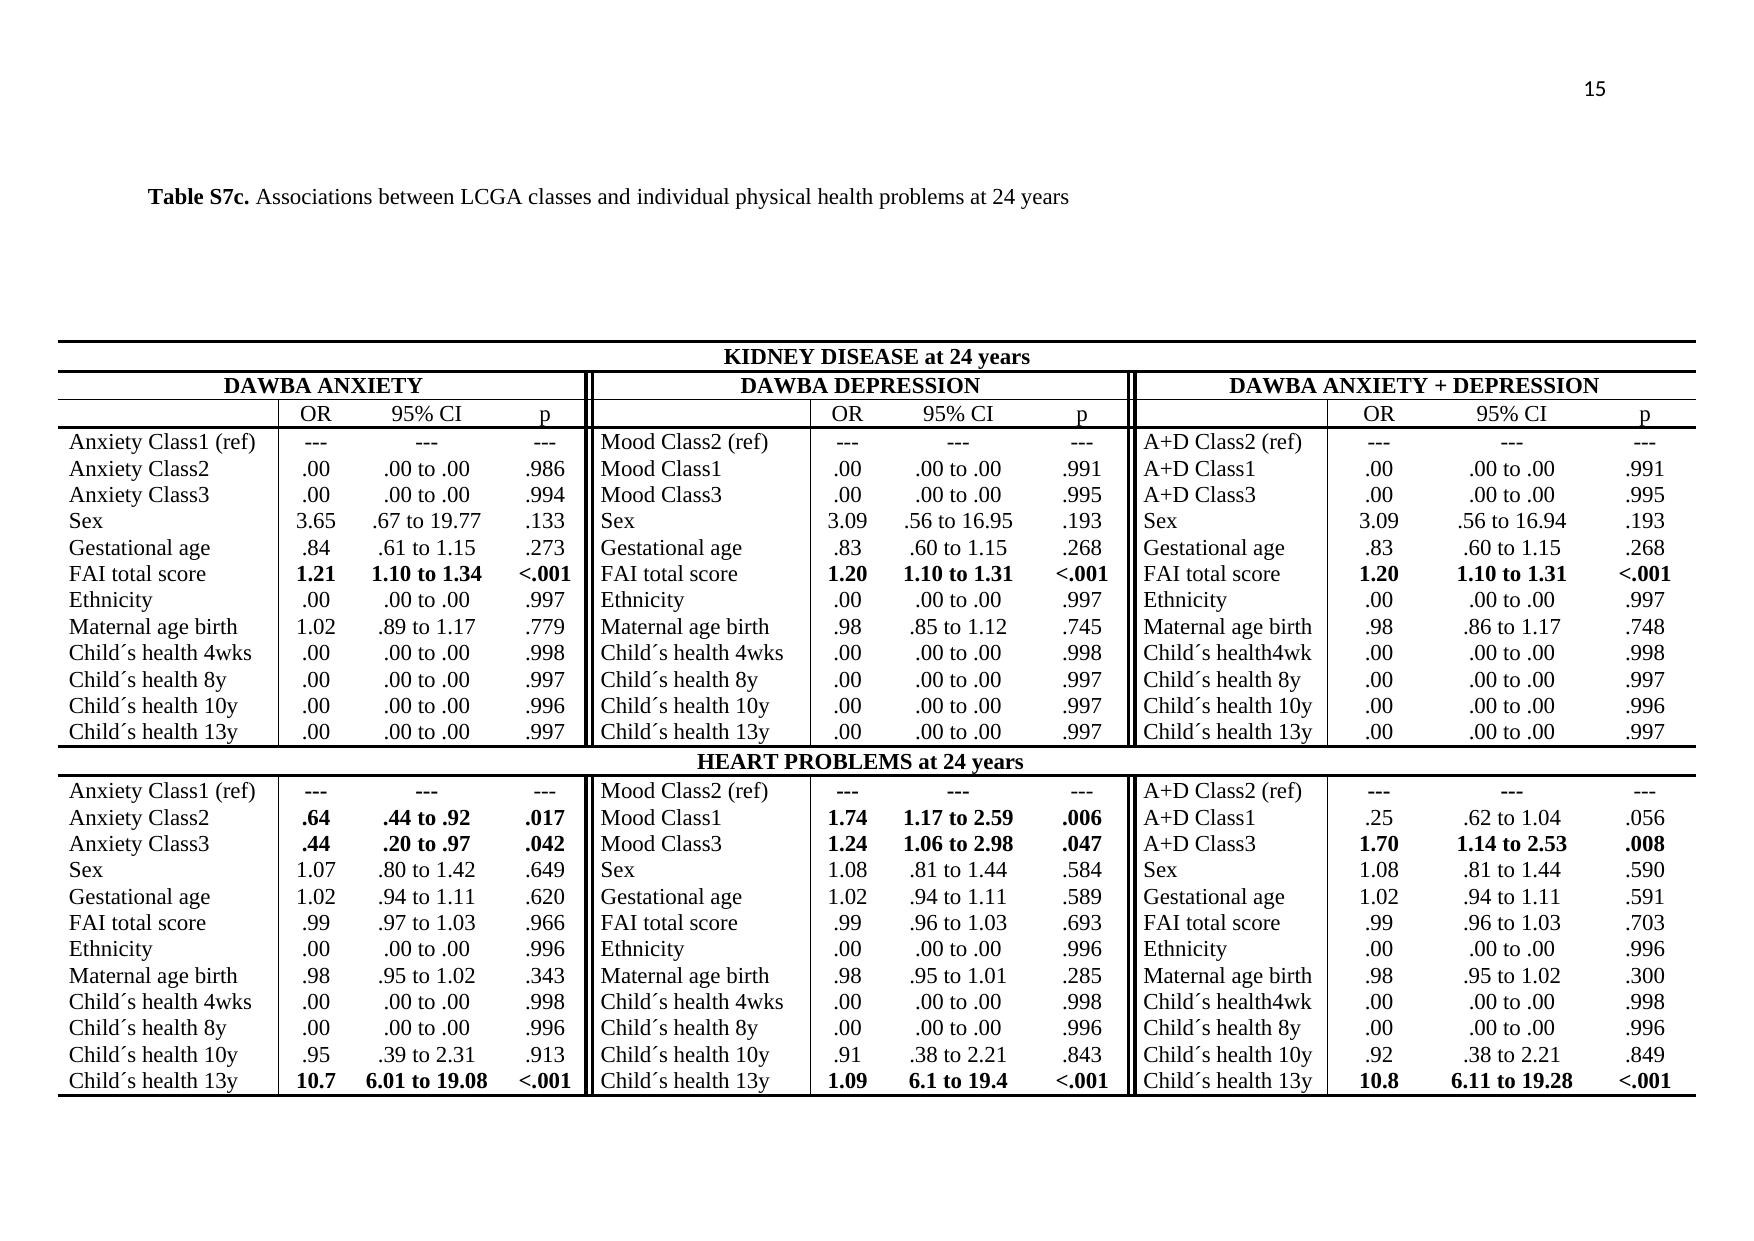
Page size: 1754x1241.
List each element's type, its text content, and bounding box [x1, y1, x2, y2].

table_cell A+D Class3 [1137, 830, 1327, 856]
table_cell --- [353, 429, 501, 455]
table_cell .995 [1593, 481, 1696, 507]
table_cell Anxiety Class2 [58, 804, 278, 830]
table_cell .996 [1032, 1015, 1127, 1041]
table_cell .843 [1032, 1041, 1127, 1067]
table_cell .99 [811, 909, 884, 935]
table_cell .00 [279, 587, 353, 613]
table_cell <.001 [501, 1067, 584, 1093]
table_cell [58, 400, 278, 426]
table_cell .98 [1328, 613, 1431, 639]
table_cell 6.01 to 19.08 [353, 1067, 501, 1093]
table_cell 1.08 [1328, 856, 1431, 883]
table_cell Ethnicity [594, 935, 810, 962]
table_cell Child´s health 4wks [594, 988, 810, 1014]
table_cell [353, 748, 501, 774]
table_cell Child´s health 10y [58, 692, 278, 718]
table_cell Maternal age birth [594, 962, 810, 988]
table_cell Maternal age birth [58, 962, 278, 988]
table_cell HEART PROBLEMS at 24 years [589, 748, 1132, 774]
table_cell .83 [1328, 534, 1431, 560]
table_cell Sex [1137, 508, 1327, 534]
table_cell 1.06 to 2.98 [884, 830, 1032, 856]
table_cell .997 [1032, 718, 1127, 745]
table_cell 1.21 [279, 560, 353, 587]
table_cell Sex [594, 856, 810, 883]
table_cell .997 [1032, 692, 1127, 718]
table_cell .00 [279, 666, 353, 692]
table_cell .00 [1328, 587, 1431, 613]
table_cell .94 to 1.11 [884, 883, 1032, 909]
table_cell .991 [1032, 455, 1127, 481]
table_cell .994 [501, 481, 584, 507]
table_cell --- [1593, 429, 1696, 455]
table_cell .00 to .00 [884, 692, 1032, 718]
table_cell .997 [1032, 587, 1127, 613]
table_cell .998 [501, 639, 584, 666]
table_cell .95 to 1.02 [1431, 962, 1593, 988]
table_cell Child´s health 13y [594, 1067, 810, 1093]
table_cell .81 to 1.44 [884, 856, 1032, 883]
table_cell .96 to 1.03 [1431, 909, 1593, 935]
table_cell Gestational age [58, 883, 278, 909]
table_cell 6.11 to 19.28 [1431, 1067, 1593, 1093]
table_cell <.001 [1032, 560, 1127, 587]
table_cell .00 to .00 [353, 692, 501, 718]
table_cell .38 to 2.21 [1431, 1041, 1593, 1067]
table_cell --- [884, 777, 1032, 804]
table_cell OR [279, 400, 353, 426]
table_cell .98 [811, 962, 884, 988]
table_cell Child´s health 8y [594, 1015, 810, 1041]
table_cell .00 [1328, 935, 1431, 962]
table_cell .00 [279, 639, 353, 666]
table_cell .95 to 1.01 [884, 962, 1032, 988]
table_cell .44 [279, 830, 353, 856]
table_cell FAI total score [1137, 909, 1327, 935]
table_cell .00 to .00 [884, 481, 1032, 507]
table_cell Anxiety Class3 [58, 481, 278, 507]
table_cell .39 to 2.31 [353, 1041, 501, 1067]
table_cell .584 [1032, 856, 1127, 883]
table_cell Child´s health 10y [594, 1041, 810, 1067]
table_cell Sex [58, 508, 278, 534]
table_cell .00 to .00 [884, 1015, 1032, 1041]
table_cell Ethnicity [594, 587, 810, 613]
table_cell .20 to .97 [353, 830, 501, 856]
table_cell 1.02 [811, 883, 884, 909]
table_cell --- [811, 777, 884, 804]
table_cell 3.09 [1328, 508, 1431, 534]
table_cell Child´s health 13y [594, 718, 810, 745]
table_cell <.001 [1593, 1067, 1696, 1093]
table_cell Child´s health 4wks [58, 639, 278, 666]
table_cell Gestational age [1137, 534, 1327, 560]
table_cell [58, 748, 279, 774]
table_cell Child´s health 10y [58, 1041, 278, 1067]
table_cell A+D Class1 [1137, 804, 1327, 830]
text Table S7c. Associations between LCGA classes and individual physical health problems at 24 years [148, 183, 1606, 209]
table_cell .047 [1032, 830, 1127, 856]
table_cell .00 to .00 [353, 988, 501, 1014]
table_cell .00 to .00 [884, 718, 1032, 745]
table_cell .00 to .00 [1431, 1015, 1593, 1041]
table_cell .97 to 1.03 [353, 909, 501, 935]
table_cell .92 [1328, 1041, 1431, 1067]
table_cell .94 to 1.11 [353, 883, 501, 909]
table_cell .00 [811, 692, 884, 718]
table_cell Mood Class2 (ref) [594, 429, 810, 455]
table_cell .285 [1032, 962, 1127, 988]
table_cell .00 to .00 [1431, 587, 1593, 613]
table_cell .00 [1328, 718, 1431, 745]
table_cell Anxiety Class3 [58, 830, 278, 856]
table_cell Child´s health 8y [1137, 666, 1327, 692]
table_cell [594, 400, 810, 426]
table_cell p [1593, 400, 1696, 426]
table_cell .779 [501, 613, 584, 639]
table_cell .00 [811, 481, 884, 507]
table_cell 1.24 [811, 830, 884, 856]
table_cell .95 to 1.02 [353, 962, 501, 988]
table_cell Ethnicity [58, 935, 278, 962]
table_cell --- [353, 777, 501, 804]
table_cell .00 to .00 [884, 639, 1032, 666]
table_cell A+D Class2 (ref) [1137, 429, 1327, 455]
table_cell 1.20 [811, 560, 884, 587]
table_cell 6.1 to 19.4 [884, 1067, 1032, 1093]
table_cell --- [1431, 429, 1593, 455]
table_cell p [501, 400, 584, 426]
table_cell .589 [1032, 883, 1127, 909]
table_cell .62 to 1.04 [1431, 804, 1593, 830]
table_cell .00 to .00 [1431, 455, 1593, 481]
table_cell .80 to 1.42 [353, 856, 501, 883]
table_cell .00 [811, 988, 884, 1014]
table_cell .748 [1593, 613, 1696, 639]
table_cell .997 [501, 718, 584, 745]
table_cell <.001 [501, 560, 584, 587]
table_cell A+D Class3 [1137, 481, 1327, 507]
table_cell .67 to 19.77 [353, 508, 501, 534]
table_cell .38 to 2.21 [884, 1041, 1032, 1067]
table_cell .86 to 1.17 [1431, 613, 1593, 639]
table_cell --- [1032, 429, 1127, 455]
table_cell .00 [1328, 692, 1431, 718]
table_cell .00 to .00 [353, 639, 501, 666]
table_cell p [1032, 400, 1127, 426]
table_cell .00 to .00 [353, 666, 501, 692]
table_cell .00 to .00 [1431, 692, 1593, 718]
table_cell 1.17 to 2.59 [884, 804, 1032, 830]
table_cell .00 [1328, 666, 1431, 692]
table_cell .268 [1032, 534, 1127, 560]
table_cell .591 [1593, 883, 1696, 909]
table_cell .00 to .00 [884, 455, 1032, 481]
table_cell .00 to .00 [884, 587, 1032, 613]
table_cell 1.10 to 1.31 [884, 560, 1032, 587]
table_cell 1.14 to 2.53 [1431, 830, 1593, 856]
table_cell .997 [501, 587, 584, 613]
table_cell .00 [811, 935, 884, 962]
table_cell 1.10 to 1.31 [1431, 560, 1593, 587]
table_cell [501, 748, 589, 774]
table_cell 1.02 [1328, 883, 1431, 909]
table_cell FAI total score [58, 909, 278, 935]
table_cell --- [501, 429, 584, 455]
table_cell .966 [501, 909, 584, 935]
table_cell .00 to .00 [353, 718, 501, 745]
table_cell .83 [811, 534, 884, 560]
table_cell .00 to .00 [353, 1015, 501, 1041]
table_cell .94 to 1.11 [1431, 883, 1593, 909]
table_cell DAWBA ANXIETY [58, 373, 584, 399]
table_cell DAWBA DEPRESSION [594, 373, 1127, 399]
table_cell .849 [1593, 1041, 1696, 1067]
table_cell .00 to .00 [353, 481, 501, 507]
table_cell 1.07 [279, 856, 353, 883]
table_cell .006 [1032, 804, 1127, 830]
table_cell .590 [1593, 856, 1696, 883]
table_cell .96 to 1.03 [884, 909, 1032, 935]
table_cell .00 to .00 [353, 935, 501, 962]
table_cell .98 [279, 962, 353, 988]
table_cell .913 [501, 1041, 584, 1067]
table_cell .00 to .00 [884, 988, 1032, 1014]
table_cell 95% CI [884, 400, 1032, 426]
table_cell DAWBA ANXIETY + DEPRESSION [1137, 373, 1696, 399]
table_cell Child´s health 8y [594, 666, 810, 692]
table_cell Child´s health4wk [1137, 639, 1327, 666]
table_cell .00 [811, 666, 884, 692]
table_cell Gestational age [58, 534, 278, 560]
table_cell .986 [501, 455, 584, 481]
table_cell --- [1593, 777, 1696, 804]
table_cell FAI total score [1137, 560, 1327, 587]
table_cell Mood Class3 [594, 830, 810, 856]
table_cell .00 [811, 639, 884, 666]
table_cell .996 [501, 935, 584, 962]
table_cell .00 [279, 935, 353, 962]
table_cell .300 [1593, 962, 1696, 988]
table_cell Mood Class3 [594, 481, 810, 507]
table_cell --- [1431, 777, 1593, 804]
table_cell --- [501, 777, 584, 804]
table_cell .008 [1593, 830, 1696, 856]
table_cell Child´s health 13y [58, 718, 278, 745]
table_cell .00 to .00 [353, 587, 501, 613]
table_cell 1.70 [1328, 830, 1431, 856]
table_cell Anxiety Class1 (ref) [58, 429, 278, 455]
table_cell .703 [1593, 909, 1696, 935]
table_cell .620 [501, 883, 584, 909]
table_cell .997 [1593, 587, 1696, 613]
table_cell .998 [501, 988, 584, 1014]
table_cell .00 [811, 1015, 884, 1041]
table_cell .996 [1593, 935, 1696, 962]
table_cell Child´s health 10y [1137, 692, 1327, 718]
table_cell Sex [594, 508, 810, 534]
table_cell .60 to 1.15 [884, 534, 1032, 560]
table_cell Child´s health 8y [58, 1015, 278, 1041]
table_cell Child´s health 8y [58, 666, 278, 692]
table_cell .00 [1328, 455, 1431, 481]
table_cell .00 to .00 [1431, 935, 1593, 962]
table_cell 10.7 [279, 1067, 353, 1093]
table_cell .00 [279, 481, 353, 507]
table_cell [1132, 748, 1327, 774]
table_cell Maternal age birth [594, 613, 810, 639]
table_cell .98 [811, 613, 884, 639]
table_cell --- [1032, 777, 1127, 804]
table_cell .85 to 1.12 [884, 613, 1032, 639]
table_cell Child´s health 4wks [58, 988, 278, 1014]
table_cell .00 to .00 [884, 666, 1032, 692]
table_cell .81 to 1.44 [1431, 856, 1593, 883]
table_cell [279, 748, 353, 774]
table_cell .042 [501, 830, 584, 856]
table_cell .997 [1032, 666, 1127, 692]
table_cell .56 to 16.94 [1431, 508, 1593, 534]
table_cell .649 [501, 856, 584, 883]
table_cell .996 [1593, 1015, 1696, 1041]
table_cell .996 [501, 1015, 584, 1041]
table_cell --- [279, 777, 353, 804]
table_cell 1.02 [279, 613, 353, 639]
table_cell Child´s health 10y [1137, 1041, 1327, 1067]
table_cell .00 [1328, 639, 1431, 666]
table_cell [1327, 748, 1431, 774]
table_cell .00 [279, 718, 353, 745]
table_cell OR [1328, 400, 1431, 426]
table_cell .133 [501, 508, 584, 534]
table_cell .00 to .00 [1431, 718, 1593, 745]
table_cell Gestational age [594, 883, 810, 909]
table_cell 1.10 to 1.34 [353, 560, 501, 587]
table_cell Anxiety Class2 [58, 455, 278, 481]
table_cell Ethnicity [58, 587, 278, 613]
table_cell .056 [1593, 804, 1696, 830]
table_cell .996 [501, 692, 584, 718]
table_cell .64 [279, 804, 353, 830]
table_cell Sex [1137, 856, 1327, 883]
table_cell .996 [1032, 935, 1127, 962]
table_cell .273 [501, 534, 584, 560]
table_cell .00 to .00 [1431, 988, 1593, 1014]
table_cell .00 [1328, 988, 1431, 1014]
table_cell .89 to 1.17 [353, 613, 501, 639]
table_cell .00 [811, 455, 884, 481]
table_cell Ethnicity [1137, 587, 1327, 613]
table_cell Ethnicity [1137, 935, 1327, 962]
table_cell Child´s health 10y [594, 692, 810, 718]
table_cell .00 to .00 [884, 935, 1032, 962]
table_cell .998 [1593, 639, 1696, 666]
table_cell Gestational age [1137, 883, 1327, 909]
table_cell .00 to .00 [1431, 666, 1593, 692]
table_cell Child´s health 13y [1137, 1067, 1327, 1093]
table_cell Gestational age [594, 534, 810, 560]
table_cell .998 [1032, 639, 1127, 666]
table_cell 95% CI [1431, 400, 1593, 426]
table_cell 95% CI [353, 400, 501, 426]
table_cell .343 [501, 962, 584, 988]
table_cell .00 to .00 [1431, 481, 1593, 507]
table_cell --- [811, 429, 884, 455]
table_cell .25 [1328, 804, 1431, 830]
table_cell .00 [279, 455, 353, 481]
table_cell .56 to 16.95 [884, 508, 1032, 534]
table_cell .998 [1593, 988, 1696, 1014]
table_cell Mood Class1 [594, 804, 810, 830]
table_cell [1431, 748, 1593, 774]
table_cell Child´s health 8y [1137, 1015, 1327, 1041]
table_cell Child´s health 13y [58, 1067, 278, 1093]
table_cell .44 to .92 [353, 804, 501, 830]
table_cell .997 [1593, 666, 1696, 692]
table_cell --- [884, 429, 1032, 455]
table_cell .00 [811, 587, 884, 613]
table_cell Mood Class2 (ref) [594, 777, 810, 804]
table_cell .991 [1593, 455, 1696, 481]
table_cell Child´s health 13y [1137, 718, 1327, 745]
table_cell FAI total score [58, 560, 278, 587]
table_cell 1.09 [811, 1067, 884, 1093]
table_cell .00 [279, 1015, 353, 1041]
table_cell .193 [1032, 508, 1127, 534]
table_cell 1.02 [279, 883, 353, 909]
table_cell .00 to .00 [353, 455, 501, 481]
table_cell .00 [1328, 481, 1431, 507]
table_cell Maternal age birth [1137, 962, 1327, 988]
table_cell 3.09 [811, 508, 884, 534]
table_cell --- [279, 429, 353, 455]
table_cell 1.74 [811, 804, 884, 830]
table_cell 10.8 [1328, 1067, 1431, 1093]
table_cell 1.20 [1328, 560, 1431, 587]
table_cell [1593, 748, 1696, 774]
table_cell .995 [1032, 481, 1127, 507]
table_cell [1137, 400, 1327, 426]
table_cell Maternal age birth [1137, 613, 1327, 639]
table_cell FAI total score [594, 909, 810, 935]
table_cell 1.08 [811, 856, 884, 883]
table_cell FAI total score [594, 560, 810, 587]
table_cell .00 [279, 692, 353, 718]
table_cell .745 [1032, 613, 1127, 639]
table_cell .00 to .00 [1431, 639, 1593, 666]
table_cell .00 [279, 988, 353, 1014]
table_cell A+D Class2 (ref) [1137, 777, 1327, 804]
table_cell 3.65 [279, 508, 353, 534]
table_cell .997 [501, 666, 584, 692]
table_cell .99 [279, 909, 353, 935]
table_cell Maternal age birth [58, 613, 278, 639]
table_cell .193 [1593, 508, 1696, 534]
table_cell .84 [279, 534, 353, 560]
table_cell .693 [1032, 909, 1127, 935]
table_cell .60 to 1.15 [1431, 534, 1593, 560]
table_cell Sex [58, 856, 278, 883]
table_cell Child´s health 4wks [594, 639, 810, 666]
table_cell .98 [1328, 962, 1431, 988]
table_cell A+D Class1 [1137, 455, 1327, 481]
table_cell .268 [1593, 534, 1696, 560]
table_cell .998 [1032, 988, 1127, 1014]
table_cell .997 [1593, 718, 1696, 745]
table_cell Mood Class1 [594, 455, 810, 481]
table_cell .00 [1328, 1015, 1431, 1041]
table_cell Anxiety Class1 (ref) [58, 777, 278, 804]
table_cell --- [1328, 429, 1431, 455]
table_cell .61 to 1.15 [353, 534, 501, 560]
table_cell .00 [811, 718, 884, 745]
table_cell .996 [1593, 692, 1696, 718]
table_cell Child´s health4wk [1137, 988, 1327, 1014]
table_header KIDNEY DISEASE at 24 years [58, 343, 1696, 369]
table_cell OR [811, 400, 884, 426]
table_cell .95 [279, 1041, 353, 1067]
table_cell --- [1328, 777, 1431, 804]
table_cell .017 [501, 804, 584, 830]
table_cell <.001 [1032, 1067, 1127, 1093]
table_cell .91 [811, 1041, 884, 1067]
table_cell <.001 [1593, 560, 1696, 587]
table_cell .99 [1328, 909, 1431, 935]
